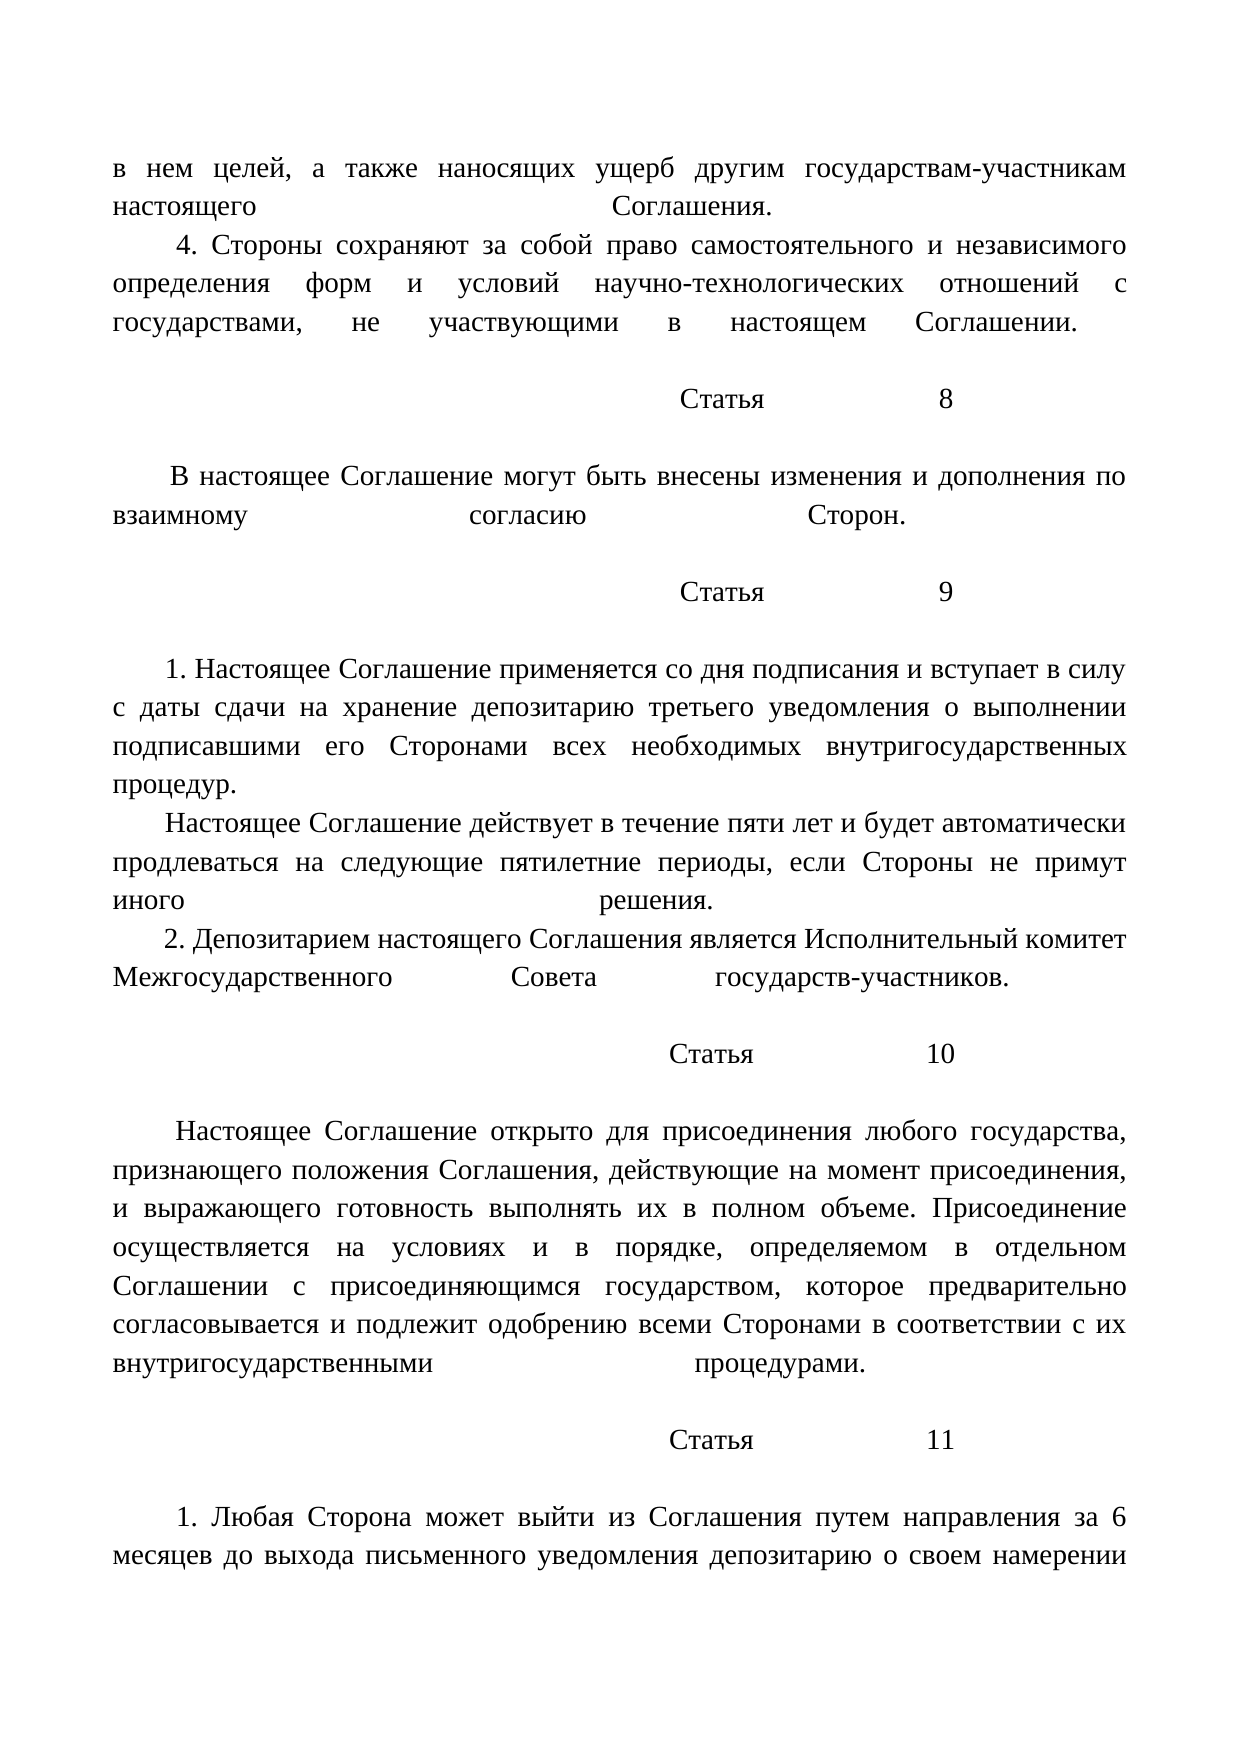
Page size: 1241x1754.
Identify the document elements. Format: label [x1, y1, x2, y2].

text [112, 150, 1128, 1571]
